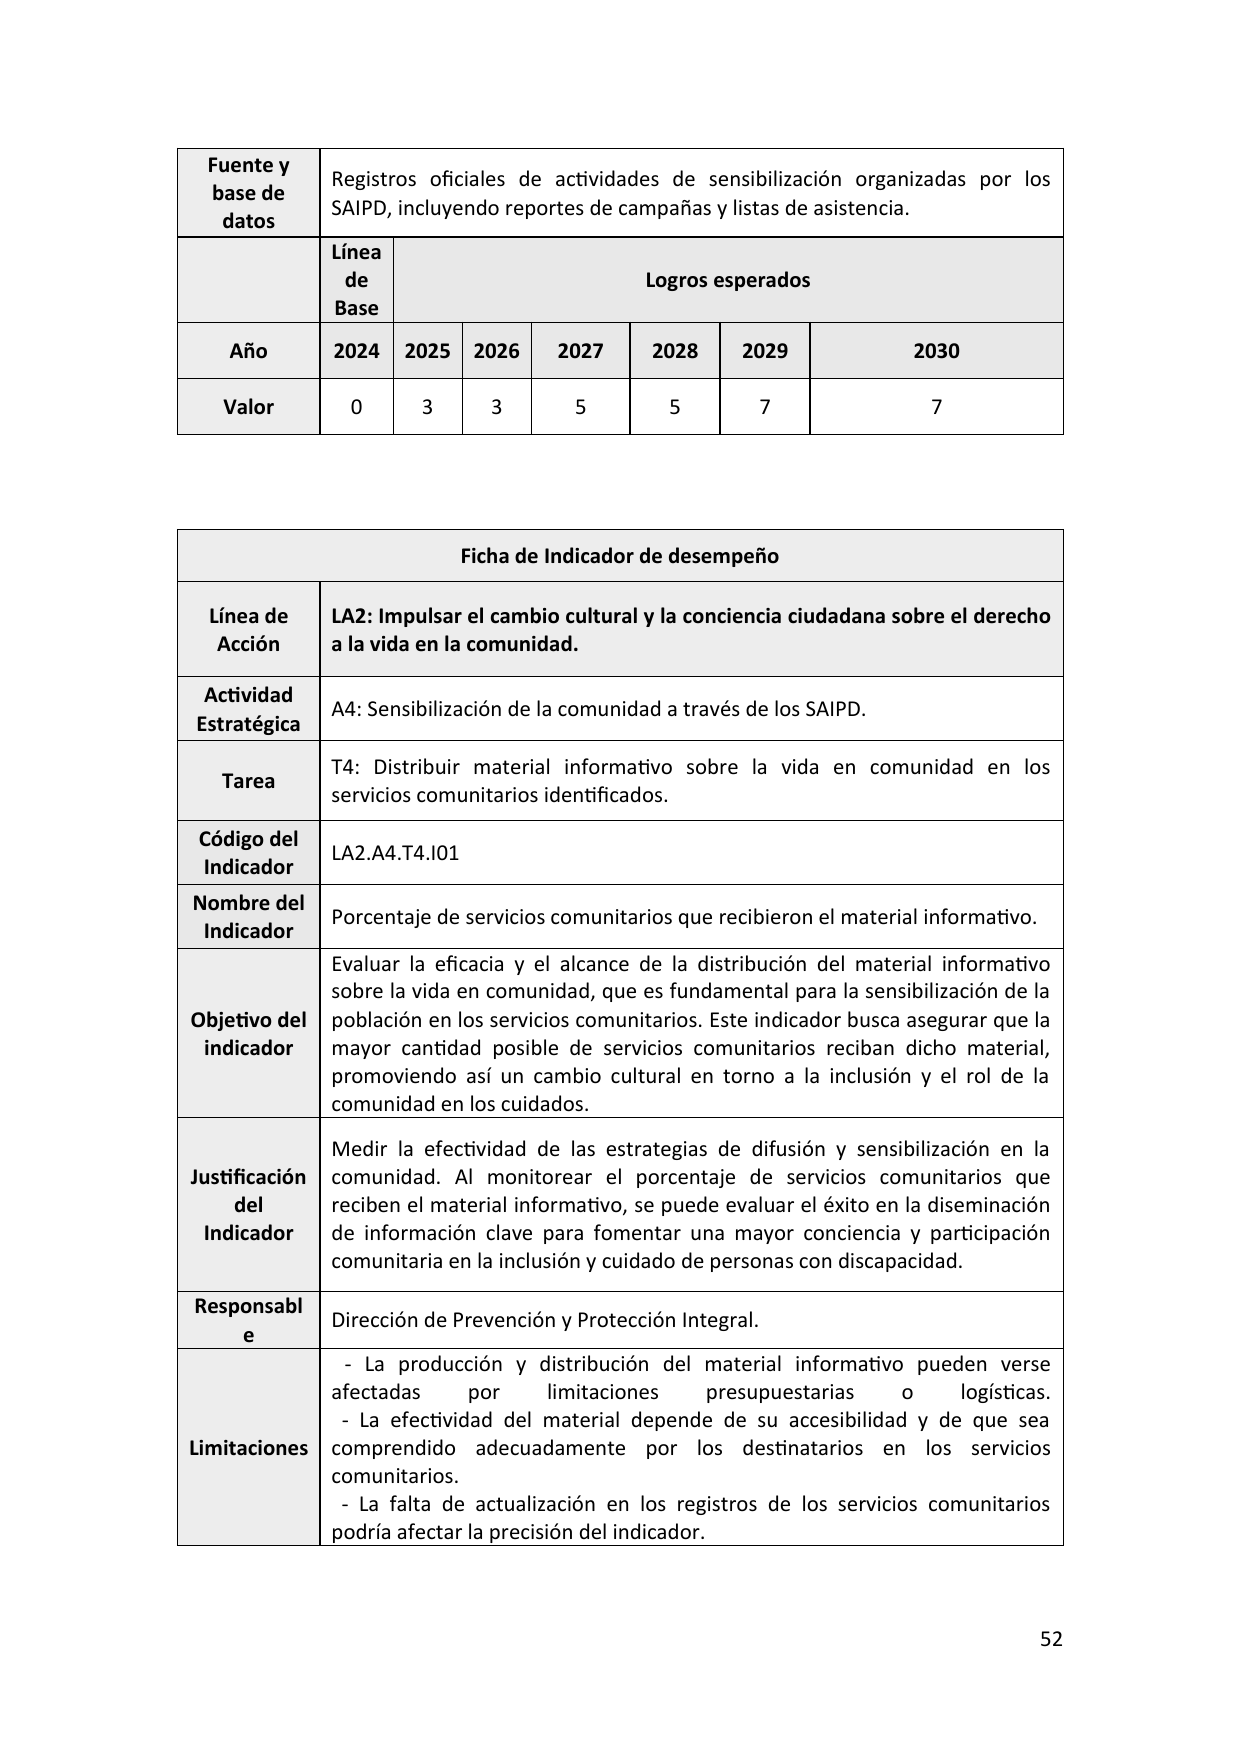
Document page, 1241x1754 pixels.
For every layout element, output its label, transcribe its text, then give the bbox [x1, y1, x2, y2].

table_cell 2024 [321, 323, 393, 378]
table_cell Dirección de Prevención y Protección Integral. [321, 1292, 1063, 1348]
table_cell Código del Indicador [178, 821, 319, 884]
table_cell Justificación del Indicador [178, 1118, 319, 1291]
table_cell 2029 [721, 323, 809, 378]
table_cell Responsable [178, 1292, 319, 1348]
table_cell Registros oficiales de actividades de sensibilización organizadas por los SAIPD, incluyendo reportes de campañas y listas de asistencia. [321, 149, 1063, 236]
table_cell Evaluar la eficacia y el alcance de la distribución del material informativo sobre la vida en comunidad, que es fundamental para la sensibilización de la población en los servicios comunitarios. Este indicador busca asegurar que la mayor cantidad posible de servicios comunitarios reciban dicho material, promoviendo así un cambio cultural en torno a la inclusión y el rol de la comunidad en los cuidados. [321, 949, 1063, 1117]
table_cell Limitaciones [178, 1349, 319, 1545]
table_cell Nombre del Indicador [178, 885, 319, 948]
table_cell Logros esperados [394, 238, 1063, 322]
table_cell 2026 [463, 323, 531, 378]
table_cell 5 [631, 379, 719, 434]
table_cell Actividad Estratégica [178, 677, 319, 740]
table_cell Año [178, 323, 319, 378]
table_cell 3 [463, 379, 531, 434]
table_cell LA2.A4.T4.I01 [321, 821, 1063, 884]
table_header Ficha de Indicador de desempeño [178, 530, 1063, 581]
table_cell Fuente y base de datos [178, 149, 319, 236]
table_cell Línea de Base [321, 238, 393, 322]
table_cell 2025 [394, 323, 462, 378]
table_cell 2028 [631, 323, 719, 378]
table_cell Valor [178, 379, 319, 434]
table_cell [178, 238, 319, 322]
table_cell Medir la efectividad de las estrategias de difusión y sensibilización en la comunidad. Al monitorear el porcentaje de servicios comunitarios que reciben el material informativo, se puede evaluar el éxito en la diseminación de información clave para fomentar una mayor conciencia y participación comunitaria en la inclusión y cuidado de personas con discapacidad. [321, 1118, 1063, 1291]
table_cell LA2: Impulsar el cambio cultural y la conciencia ciudadana sobre el derecho a la vida en la comunidad. [321, 582, 1063, 676]
table_cell Línea de Acción [178, 582, 319, 676]
table_cell A4: Sensibilización de la comunidad a través de los SAIPD. [321, 677, 1063, 740]
table_cell 2027 [532, 323, 629, 378]
table_cell 7 [721, 379, 809, 434]
table_cell 3 [394, 379, 462, 434]
table_cell Porcentaje de servicios comunitarios que recibieron el material informativo. [321, 885, 1063, 948]
table_cell 5 [532, 379, 629, 434]
table_cell Tarea [178, 741, 319, 820]
table_cell T4: Distribuir material informativo sobre la vida en comunidad en los servicios comunitarios identificados. [321, 741, 1063, 820]
table_cell 2030 [811, 323, 1063, 378]
table_cell 7 [811, 379, 1063, 434]
table_cell Objetivo del indicador [178, 949, 319, 1117]
table_cell 0 [321, 379, 393, 434]
table_cell - La producción y distribución del material informativo pueden verse afectadas por limitaciones presupuestarias o logísticas. - La efectividad del material depende de su accesibilidad y de que sea comprendido adecuadamente por los destinatarios en los servicios comunitarios. - La falta de actualización en los registros de los servicios comunitarios podría afectar la precisión del indicador. [321, 1349, 1063, 1545]
